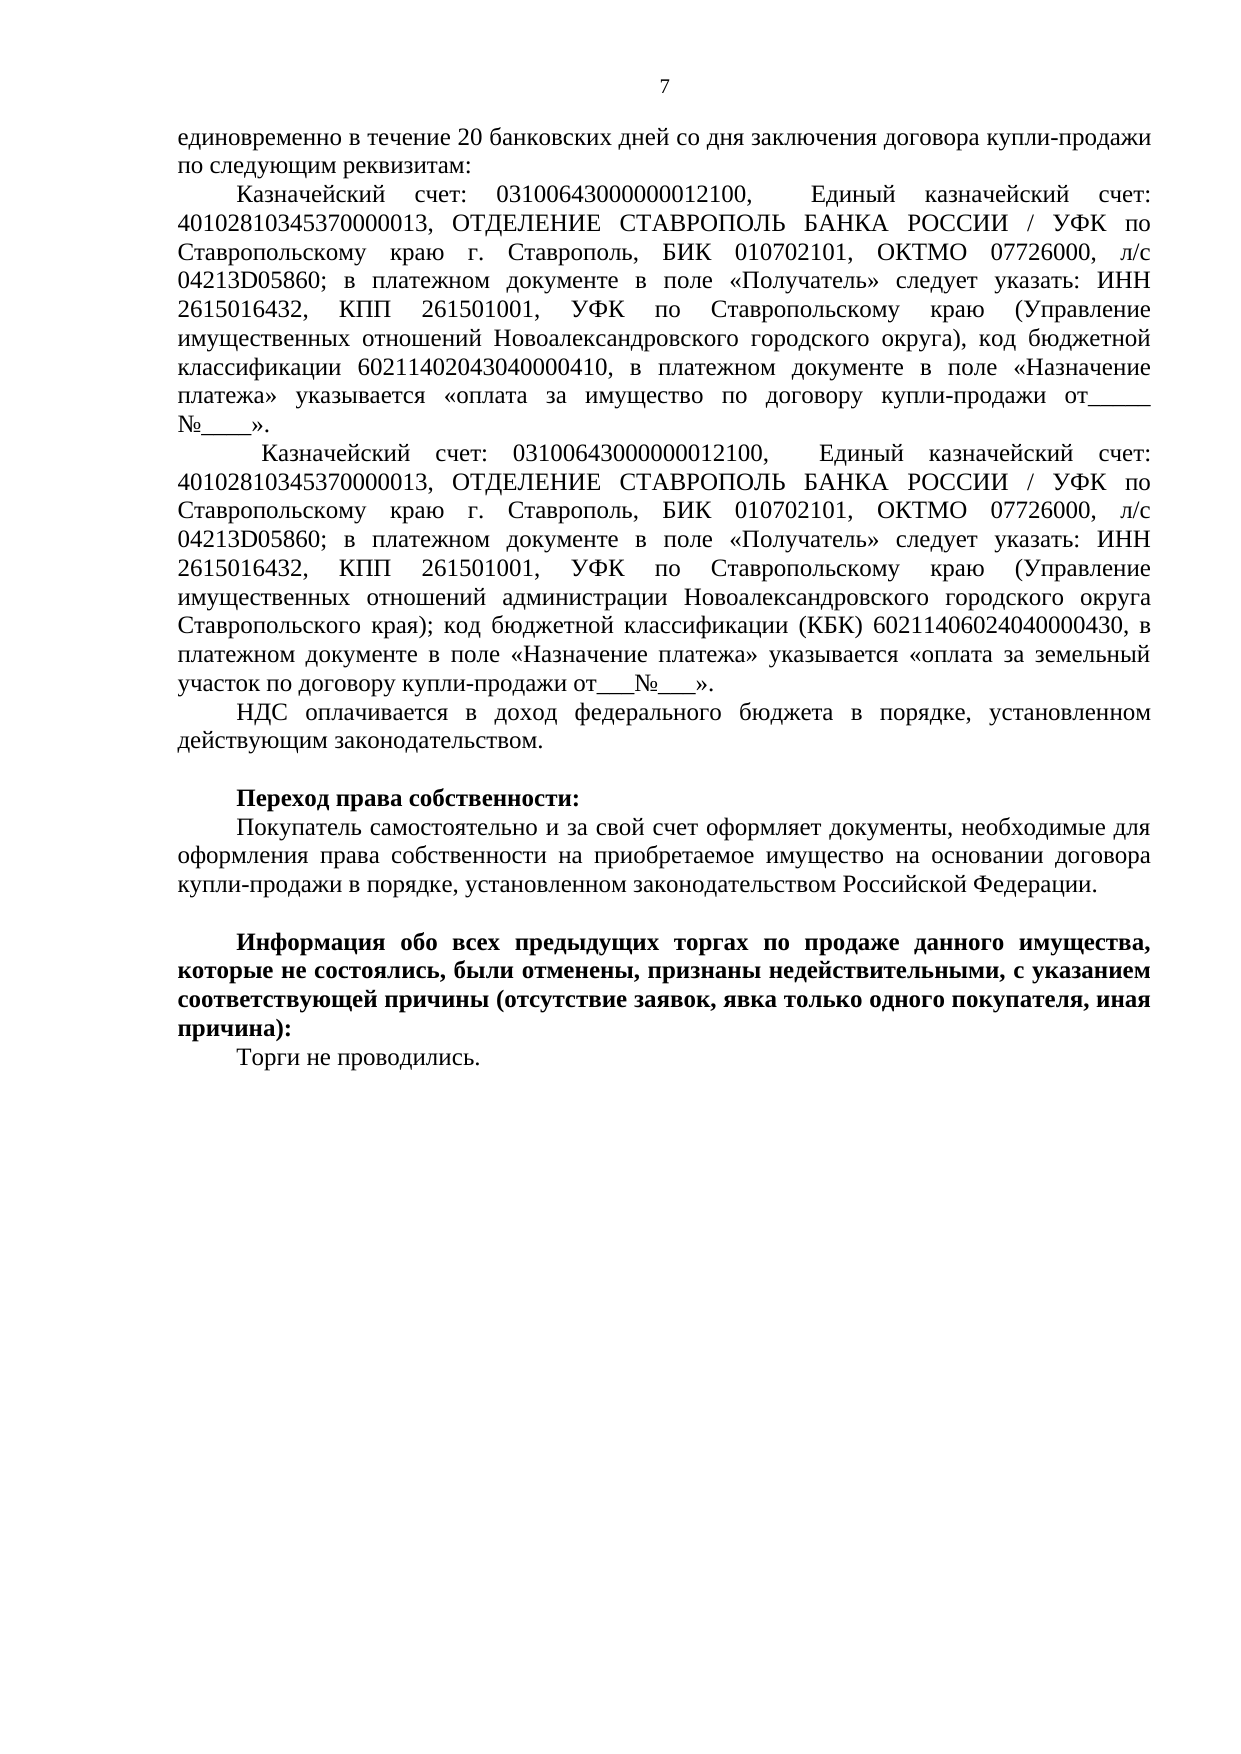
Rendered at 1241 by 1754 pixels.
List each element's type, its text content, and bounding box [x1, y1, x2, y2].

text Казначейский счет: 03100643000000012100, Единый казначейский счет: 40102810345370000013, ОТДЕЛЕНИЕ СТАВРОПОЛЬ БАНКА РОССИИ / УФК по Ставропольскому краю г. Ставрополь, БИК 010702101, ОКТМО 07726000, л/с 04213D05860; в платежном документе в поле «Получатель» следует указать: ИНН 2615016432, КПП 261501001, УФК по Ставропольскому краю (Управление имущественных отношений администрации Новоалександровского городского округа Ставропольского края); код бюджетной классификации (КБК) 60211406024040000430, в платежном документе в поле «Назначение платежа» указывается «оплата за земельный участок по договору купли-продажи от___№___». [177, 438, 1152, 697]
text Переход права собственности: [177, 783, 1152, 812]
text Торги не проводились. [177, 1042, 1152, 1071]
text НДС оплачивается в доход федерального бюджета в порядке, установленном действующим законодательством. [177, 697, 1152, 754]
text Информация обо всех предыдущих торгах по продаже данного имущества, которые не состоялись, были отменены, признаны недействительными, с указанием соответствующей причины (отсутствие заявок, явка только одного покупателя, иная причина): [177, 927, 1152, 1042]
text Покупатель самостоятельно и за свой счет оформляет документы, необходимые для оформления права собственности на приобретаемое имущество на основании договора купли-продажи в порядке, установленном законодательством Российской Федерации. [177, 812, 1152, 898]
text Казначейский счет: 03100643000000012100, Единый казначейский счет: 40102810345370000013, ОТДЕЛЕНИЕ СТАВРОПОЛЬ БАНКА РОССИИ / УФК по Ставропольскому краю г. Ставрополь, БИК 010702101, ОКТМО 07726000, л/с 04213D05860; в платежном документе в поле «Получатель» следует указать: ИНН 2615016432, КПП 261501001, УФК по Ставропольскому краю (Управление имущественных отношений Новоалександровского городского округа), код бюджетной классификации 60211402043040000410, в платежном документе в поле «Назначение платежа» указывается «оплата за имущество по договору купли-продажи от_____ №____». [177, 179, 1152, 438]
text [177, 122, 1152, 179]
